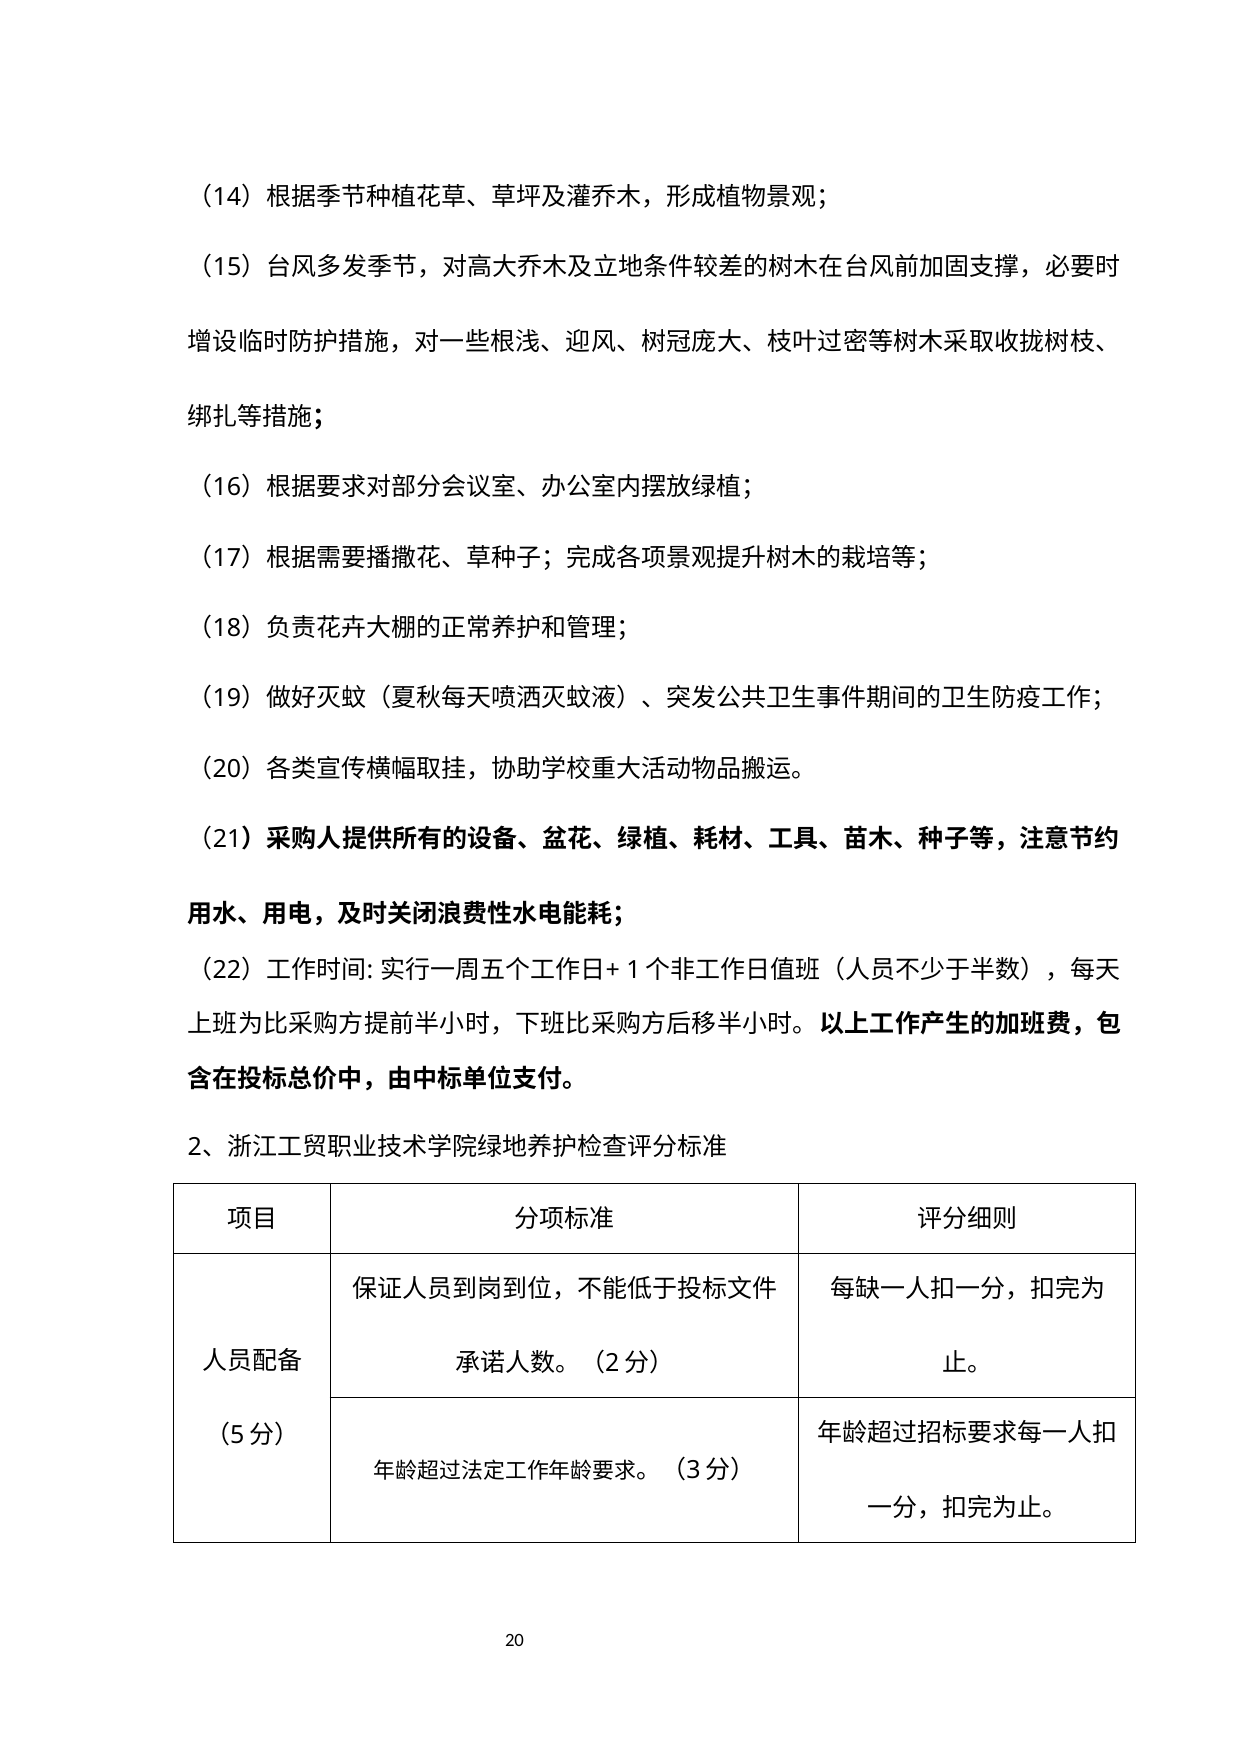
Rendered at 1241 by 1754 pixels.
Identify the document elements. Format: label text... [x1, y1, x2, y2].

text （17）根据需要播撒花、草种子；完成各项景观提升树木的栽培等； [187, 523, 1122, 588]
text （19）做好灭蚊（夏秋每天喷洒灭蚊液）、突发公共卫生事件期间的卫生防疫工作； [187, 663, 1122, 728]
table_cell 人员配备（5分） [174, 1254, 330, 1542]
table_cell 年龄超过法定工作年龄要求。（3分） [331, 1398, 798, 1542]
text （18）负责花卉大棚的正常养护和管理； [187, 593, 1122, 658]
text （20）各类宣传横幅取挂，协助学校重大活动物品搬运。 [187, 734, 1122, 799]
text 2、浙江工贸职业技术学院绿地养护检查评分标准 [187, 1112, 1122, 1177]
text （16）根据要求对部分会议室、办公室内摆放绿植； [187, 452, 1122, 517]
text （15）台风多发季节，对高大乔木及立地条件较差的树木在台风前加固支撑，必要时增设临时防护措施，对一些根浅、迎风、树冠庞大、枝叶过密等树木采取收拢树枝、绑扎等措施； [187, 232, 1122, 447]
text （21）采购人提供所有的设备、盆花、绿植、耗材、工具、苗木、种子等，注意节约用水、用电，及时关闭浪费性水电能耗； [187, 804, 1122, 944]
text （14）根据季节种植花草、草坪及灌乔木，形成植物景观； [187, 162, 1122, 227]
text （22）工作时间: 实行一周五个工作日+ 1个非工作日值班（人员不少于半数），每天上班为比采购方提前半小时，下班比采购方后移半小时。以上工作产生的加班费，包含在投标总价中，由中标单位支付。 [187, 949, 1122, 1094]
table_cell 保证人员到岗到位，不能低于投标文件承诺人数。（2分） [331, 1254, 798, 1397]
table_header 项目 [174, 1184, 330, 1253]
table_cell 年龄超过招标要求每一人扣一分，扣完为止。 [799, 1398, 1135, 1542]
table_cell 每缺一人扣一分，扣完为止。 [799, 1254, 1135, 1397]
table_header 分项标准 [331, 1184, 798, 1253]
table_header 评分细则 [799, 1184, 1135, 1253]
